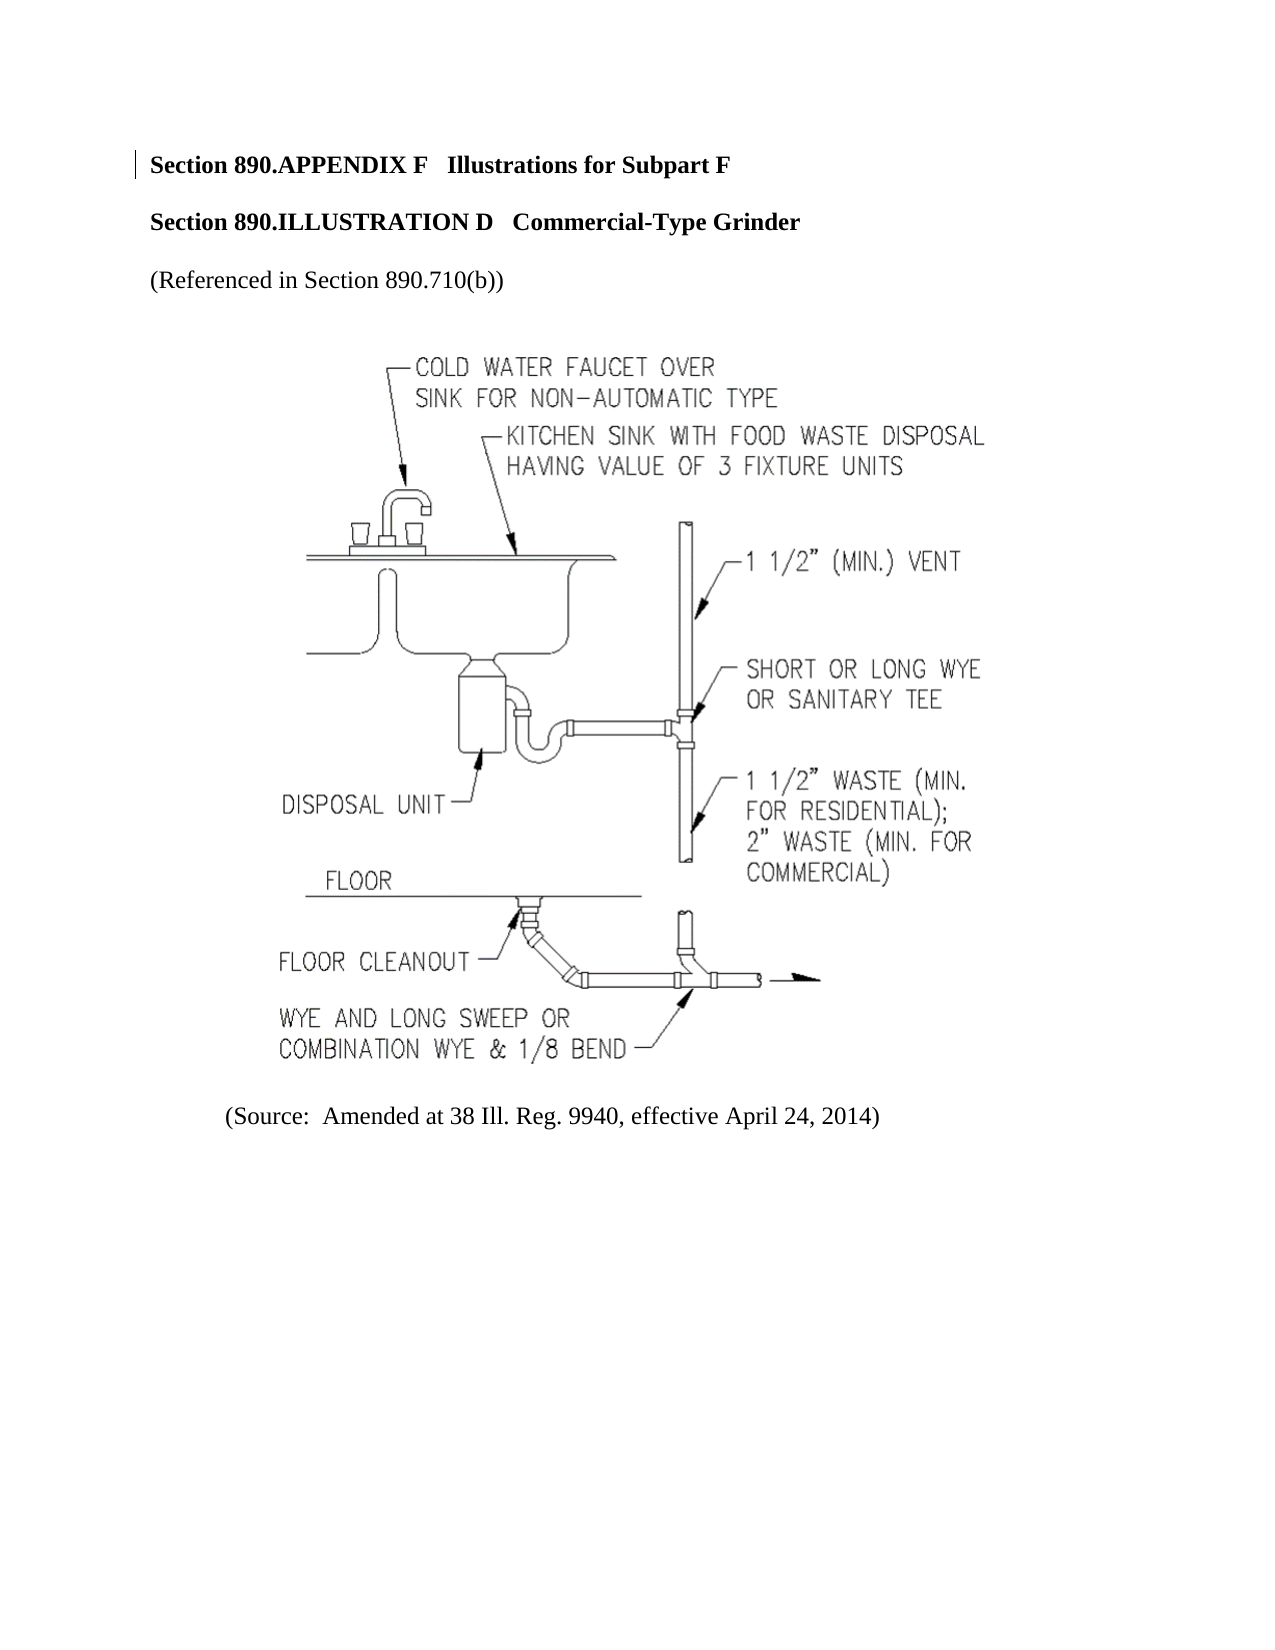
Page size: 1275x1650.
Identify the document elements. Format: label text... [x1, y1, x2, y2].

text Section 890.APPENDIX F Illustrations for Subpart F [150, 150, 1125, 179]
picture [270, 351, 1005, 1073]
text Section 890.ILLUSTRATION D Commercial-Type Grinder [150, 207, 1125, 236]
text (Source: Amended at 38 Ill. Reg. 9940, effective April 24, 2014) [225, 1101, 1125, 1130]
text (Referenced in Section 890.710(b)) [150, 265, 1125, 294]
